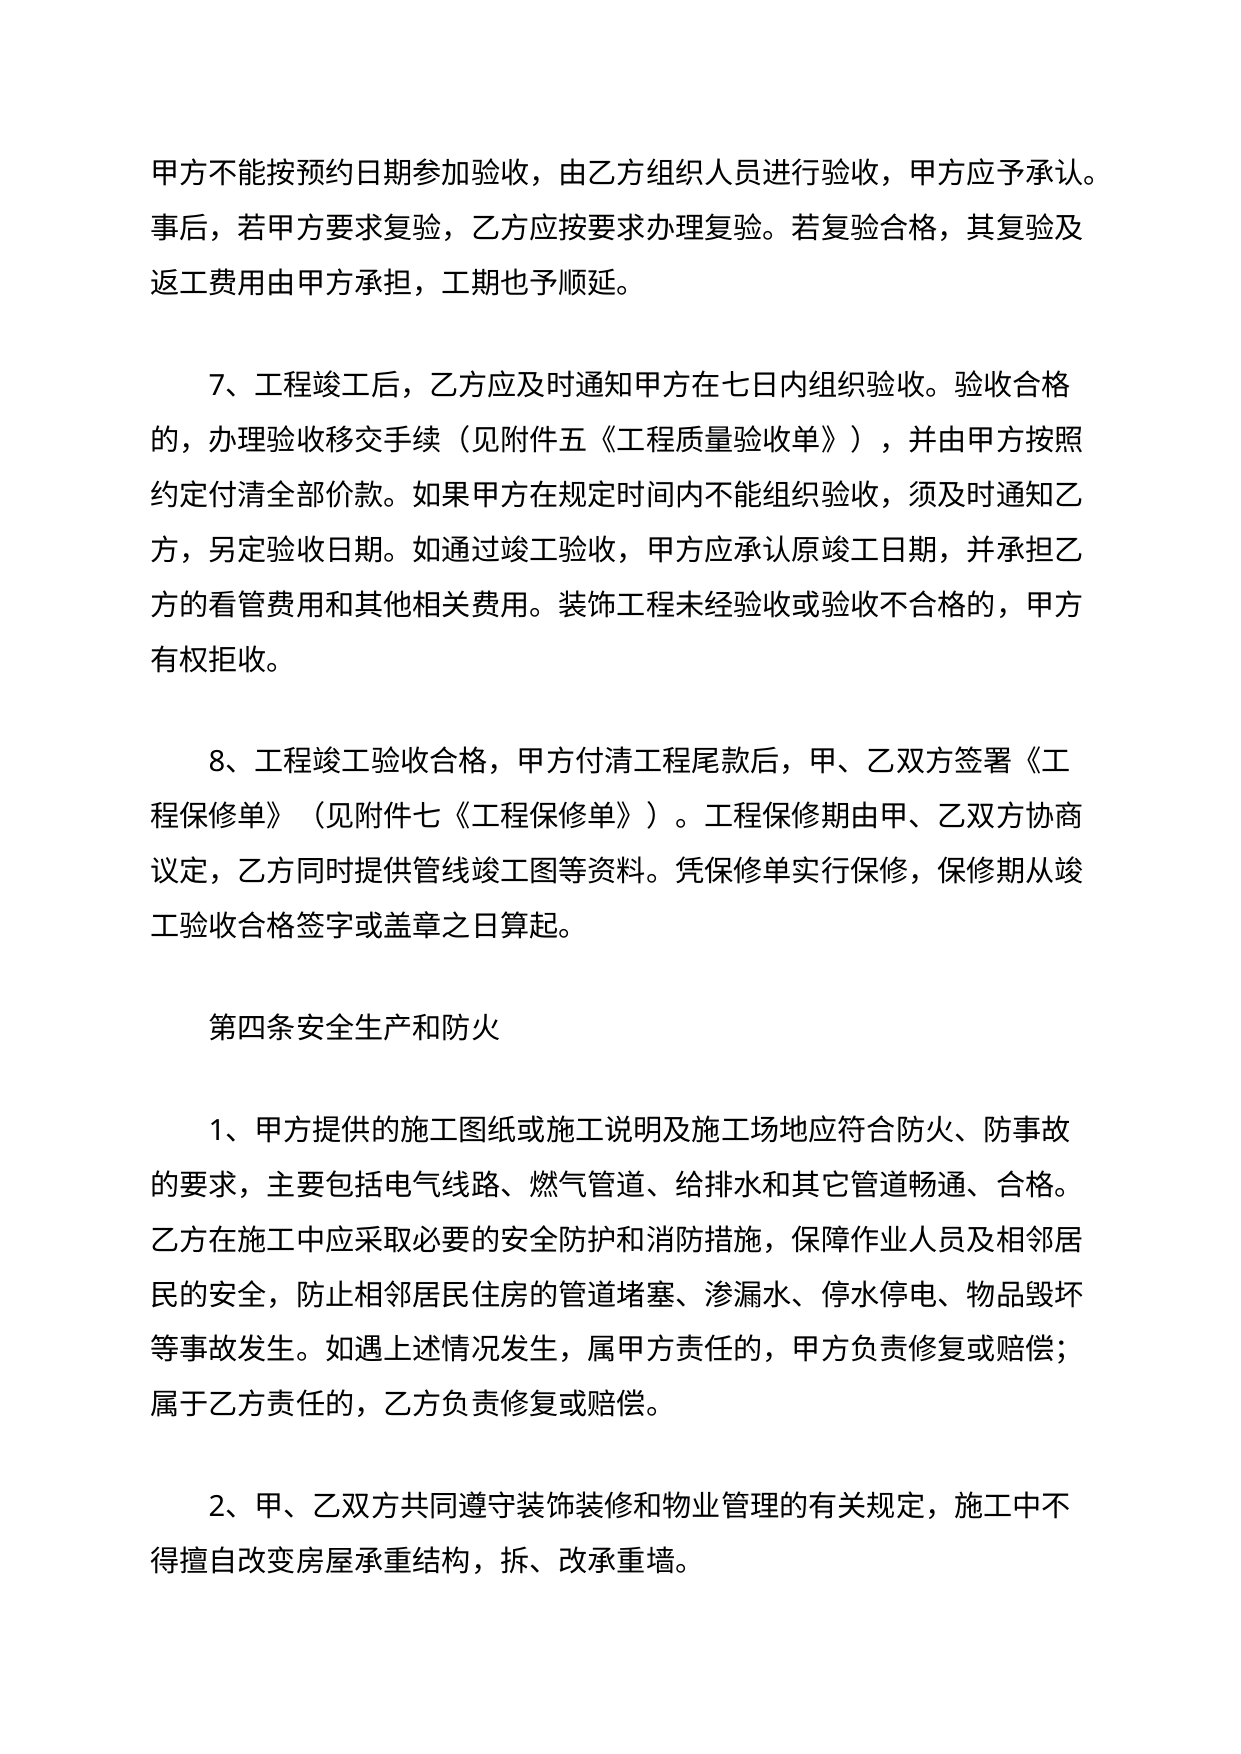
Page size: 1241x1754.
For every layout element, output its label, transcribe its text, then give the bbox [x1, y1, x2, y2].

text 8、工程竣工验收合格，甲方付清工程尾款后，甲、乙双方签署《工程保修单》（见附件七《工程保修单》）。工程保修期由甲、乙双方协商议定，乙方同时提供管线竣工图等资料。凭保修单实行保修，保修期从竣工验收合格签字或盖章之日算起。 [150, 738, 1090, 945]
text 第四条安全生产和防火 [150, 1004, 1090, 1047]
text 7、工程竣工后，乙方应及时通知甲方在七日内组织验收。验收合格的，办理验收移交手续（见附件五《工程质量验收单》），并由甲方按照约定付清全部价款。如果甲方在规定时间内不能组织验收，须及时通知乙方，另定验收日期。如通过竣工验收，甲方应承认原竣工日期，并承担乙方的看管费用和其他相关费用。装饰工程未经验收或验收不合格的，甲方有权拒收。 [150, 362, 1090, 678]
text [150, 150, 1090, 302]
text 1、甲方提供的施工图纸或施工说明及施工场地应符合防火、防事故的要求，主要包括电气线路、燃气管道、给排水和其它管道畅通、合格。乙方在施工中应采取必要的安全防护和消防措施，保障作业人员及相邻居民的安全，防止相邻居民住房的管道堵塞、渗漏水、停水停电、物品毁坏等事故发生。如遇上述情况发生，属甲方责任的，甲方负责修复或赔偿；属于乙方责任的，乙方负责修复或赔偿。 [150, 1106, 1090, 1423]
text 2、甲、乙双方共同遵守装饰装修和物业管理的有关规定，施工中不得擅自改变房屋承重结构，拆、改承重墙。 [150, 1483, 1090, 1580]
